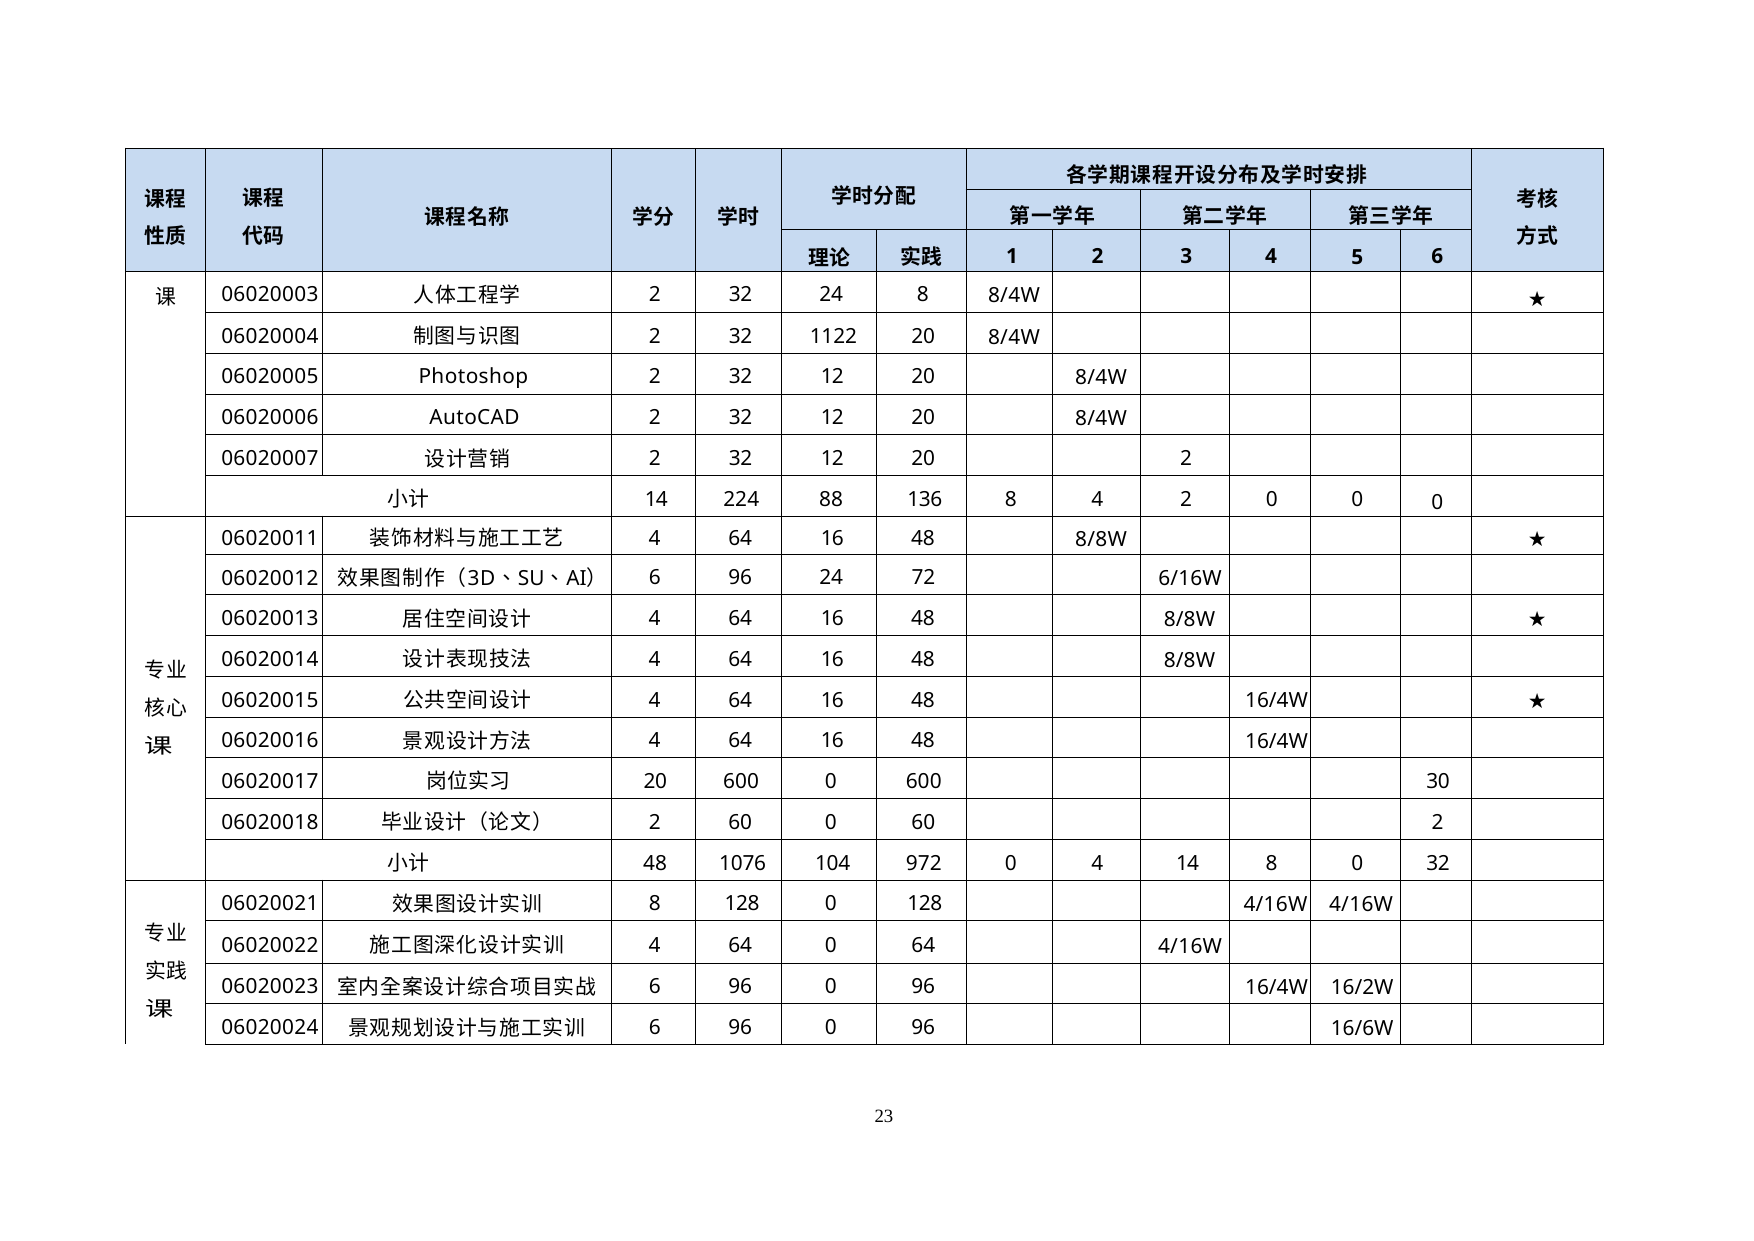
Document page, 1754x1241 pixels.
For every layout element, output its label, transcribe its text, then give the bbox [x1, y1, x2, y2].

table_cell 06020018 [206, 799, 322, 839]
table_cell 4/16W [1141, 921, 1229, 963]
table_cell 第二学年 [1141, 190, 1310, 229]
table_cell 4 [612, 677, 695, 717]
table_cell 20 [877, 354, 966, 393]
table_cell 64 [696, 517, 781, 554]
table_cell [1472, 1004, 1603, 1044]
table_cell [1230, 555, 1310, 594]
table_cell 20 [877, 313, 966, 353]
table_cell [1401, 881, 1471, 920]
table_cell 1 [967, 230, 1052, 271]
table_cell [1311, 354, 1400, 393]
table_cell 8 [967, 476, 1052, 516]
table_cell 600 [877, 758, 966, 798]
table_cell 景观规划设计与施工实训 [323, 1004, 611, 1044]
table_cell 效果图设计实训 [323, 881, 611, 920]
table_cell 64 [877, 921, 966, 963]
table_cell 06020005 [206, 354, 322, 393]
table_cell 4/16W [1230, 881, 1310, 920]
table_cell 4 [1230, 230, 1310, 271]
table_cell 96 [696, 555, 781, 594]
table_cell ★ [1472, 272, 1603, 312]
table_cell [967, 395, 1052, 434]
table_cell 2 [612, 799, 695, 839]
table_cell [1401, 395, 1471, 434]
table_header 学分 [612, 149, 695, 271]
table_header 课程 代码 [206, 149, 322, 271]
table_cell [1141, 964, 1229, 1003]
table_cell [1401, 636, 1471, 676]
table_cell 12 [782, 395, 876, 434]
table_cell 8 [877, 272, 966, 312]
table_cell [1230, 1004, 1310, 1044]
table_cell 60 [696, 799, 781, 839]
table_cell [1311, 636, 1400, 676]
table_cell 20 [877, 395, 966, 434]
table_cell [1053, 555, 1140, 594]
table_cell 128 [696, 881, 781, 920]
table_cell 16 [782, 636, 876, 676]
table_cell 96 [696, 1004, 781, 1044]
table_cell [967, 595, 1052, 635]
table_cell 小计 [206, 840, 611, 879]
table_cell 6 [612, 1004, 695, 1044]
table_cell 06020013 [206, 595, 322, 635]
table_cell [1230, 354, 1310, 393]
table_cell 64 [696, 595, 781, 635]
table_cell [967, 921, 1052, 963]
table_cell [1230, 395, 1310, 434]
table_cell Photoshop [323, 354, 611, 393]
table_cell [1472, 921, 1603, 963]
table_cell 8/4W [1053, 395, 1140, 434]
table_cell [967, 1004, 1052, 1044]
table_cell [1311, 718, 1400, 757]
table_cell 2 [1141, 435, 1229, 475]
table_cell [1141, 395, 1229, 434]
table_cell AutoCAD [323, 395, 611, 434]
table_cell 2 [1053, 230, 1140, 271]
table_header 课程 性质 [126, 149, 205, 271]
table_cell 06020004 [206, 313, 322, 353]
table_cell 48 [877, 595, 966, 635]
table_cell 16 [782, 517, 876, 554]
table_cell [1053, 718, 1140, 757]
table_cell [1401, 964, 1471, 1003]
table_cell 64 [696, 677, 781, 717]
table_cell 4 [1053, 840, 1140, 879]
table_cell 224 [696, 476, 781, 516]
table_cell [1230, 435, 1310, 475]
table_cell [1472, 758, 1603, 798]
table_cell [1472, 476, 1603, 516]
table_cell 104 [782, 840, 876, 879]
table_cell [1053, 313, 1140, 353]
table_cell [1472, 718, 1603, 757]
table_cell 96 [877, 964, 966, 1003]
table_cell [1230, 636, 1310, 676]
table_cell 8 [1230, 840, 1310, 879]
table_cell 06020017 [206, 758, 322, 798]
table_cell 6 [612, 964, 695, 1003]
table_cell [1311, 758, 1400, 798]
table_cell 48 [877, 677, 966, 717]
table_cell [1401, 595, 1471, 635]
table_cell 16 [782, 595, 876, 635]
table_cell 装饰材料与施工工艺 [323, 517, 611, 554]
table_cell 2 [612, 435, 695, 475]
table_cell [1311, 272, 1400, 312]
table_cell 96 [877, 1004, 966, 1044]
table_cell 人体工程学 [323, 272, 611, 312]
table_cell 2 [612, 272, 695, 312]
table_cell 2 [1401, 799, 1471, 839]
table_cell 设计营销 [323, 435, 611, 475]
table_cell 16/4W [1230, 718, 1310, 757]
table_cell 12 [782, 435, 876, 475]
table_cell [1401, 921, 1471, 963]
table_cell 20 [612, 758, 695, 798]
table_cell [1311, 677, 1400, 717]
table_cell 16 [782, 677, 876, 717]
table_cell [1472, 354, 1603, 393]
table_cell 2 [612, 354, 695, 393]
table_cell 8/4W [967, 313, 1052, 353]
table_cell 4 [612, 718, 695, 757]
table_cell 88 [782, 476, 876, 516]
table_cell 0 [1311, 476, 1400, 516]
table_cell [1472, 395, 1603, 434]
table_cell [1311, 517, 1400, 554]
table_cell [1472, 840, 1603, 879]
table_cell ★ [1472, 677, 1603, 717]
table_header 课程名称 [323, 149, 611, 271]
table_cell 06020011 [206, 517, 322, 554]
table_header 考核 方式 [1472, 149, 1603, 271]
table_cell [1053, 881, 1140, 920]
table_cell 14 [612, 476, 695, 516]
table_cell [1141, 799, 1229, 839]
table_cell 课 [126, 272, 205, 516]
table_cell [1401, 1004, 1471, 1044]
table_cell 理论 [782, 230, 876, 271]
table_cell 0 [1311, 840, 1400, 879]
table_cell 居住空间设计 [323, 595, 611, 635]
table_cell 06020007 [206, 435, 322, 475]
table_cell [1401, 517, 1471, 554]
table_cell [967, 555, 1052, 594]
table_cell 2 [612, 313, 695, 353]
table_cell 72 [877, 555, 966, 594]
table_cell 16/6W [1311, 1004, 1400, 1044]
table_cell 4 [612, 595, 695, 635]
table_cell 64 [696, 921, 781, 963]
table_cell 设计表现技法 [323, 636, 611, 676]
table_header 学时 [696, 149, 781, 271]
table_cell [967, 677, 1052, 717]
table_cell 24 [782, 555, 876, 594]
table_cell 6/16W [1141, 555, 1229, 594]
table_cell 16/4W [1230, 964, 1310, 1003]
table_cell [1053, 272, 1140, 312]
table_cell 0 [782, 758, 876, 798]
table_cell 0 [1401, 476, 1471, 516]
table_cell 06020006 [206, 395, 322, 434]
table_cell [1472, 435, 1603, 475]
table_cell 06020021 [206, 881, 322, 920]
table_cell [1311, 799, 1400, 839]
table_cell 06020012 [206, 555, 322, 594]
table_cell [1311, 313, 1400, 353]
table_cell [1230, 758, 1310, 798]
table_cell [1053, 636, 1140, 676]
table_cell 专业 核心 课 [126, 517, 205, 879]
table_cell 3 [1141, 230, 1229, 271]
table_cell 06020003 [206, 272, 322, 312]
table_cell 制图与识图 [323, 313, 611, 353]
table_cell 施工图深化设计实训 [323, 921, 611, 963]
table_cell [1053, 435, 1140, 475]
table_cell [1053, 595, 1140, 635]
table_cell [1053, 1004, 1140, 1044]
table_cell 8/8W [1053, 517, 1140, 554]
table_cell [1141, 758, 1229, 798]
table_cell 8/8W [1141, 595, 1229, 635]
table_cell [1141, 718, 1229, 757]
table_cell [967, 354, 1052, 393]
table_cell 2 [612, 395, 695, 434]
table_cell ★ [1472, 517, 1603, 554]
table_cell 06020014 [206, 636, 322, 676]
table_cell 实践 [877, 230, 966, 271]
table_cell 8/4W [967, 272, 1052, 312]
table_cell 06020016 [206, 718, 322, 757]
table_cell 16 [782, 718, 876, 757]
table_cell 600 [696, 758, 781, 798]
table_cell [967, 758, 1052, 798]
table_cell [1401, 354, 1471, 393]
table_cell [1141, 354, 1229, 393]
table_cell [1311, 395, 1400, 434]
table_cell [1053, 799, 1140, 839]
table_cell 毕业设计（论文） [323, 799, 611, 839]
table_cell [967, 435, 1052, 475]
table_cell [1141, 677, 1229, 717]
table_cell [1472, 636, 1603, 676]
table_cell 4 [612, 636, 695, 676]
table_cell 96 [696, 964, 781, 1003]
table_cell 06020022 [206, 921, 322, 963]
table_cell [967, 718, 1052, 757]
table_cell [967, 964, 1052, 1003]
table_cell 32 [696, 395, 781, 434]
table_cell 16/2W [1311, 964, 1400, 1003]
table_cell 06020015 [206, 677, 322, 717]
table_cell [1141, 1004, 1229, 1044]
table_cell [1053, 677, 1140, 717]
table_cell [1053, 964, 1140, 1003]
table_cell [1053, 921, 1140, 963]
table_cell 32 [696, 313, 781, 353]
table_cell [967, 881, 1052, 920]
table_cell 2 [1141, 476, 1229, 516]
table_cell [1401, 313, 1471, 353]
table_cell [1141, 313, 1229, 353]
table_cell [1053, 758, 1140, 798]
table_cell 8/4W [1053, 354, 1140, 393]
table_cell 136 [877, 476, 966, 516]
table_cell 0 [1230, 476, 1310, 516]
table_cell [1141, 272, 1229, 312]
table_cell [1230, 595, 1310, 635]
table_cell 岗位实习 [323, 758, 611, 798]
table_cell [1141, 517, 1229, 554]
table_cell 6 [1401, 230, 1471, 271]
table_cell 64 [696, 636, 781, 676]
table_cell [1401, 677, 1471, 717]
table_cell 6 [612, 555, 695, 594]
table_cell 64 [696, 718, 781, 757]
table_cell 专业 实践 课 [126, 881, 205, 1044]
table_cell 24 [782, 272, 876, 312]
table_cell 室内全案设计综合项目实战 [323, 964, 611, 1003]
table_cell 4/16W [1311, 881, 1400, 920]
table_header 学时分配 [782, 149, 966, 229]
table_cell [1230, 921, 1310, 963]
table_cell [1311, 555, 1400, 594]
table_cell 32 [696, 272, 781, 312]
table_cell 0 [782, 964, 876, 1003]
table_cell [1401, 555, 1471, 594]
table_cell [1230, 313, 1310, 353]
table_cell [1141, 881, 1229, 920]
table_cell 4 [1053, 476, 1140, 516]
table_cell 972 [877, 840, 966, 879]
table_cell [1401, 272, 1471, 312]
table_cell 小计 [206, 476, 611, 516]
table_cell 第三学年 [1311, 190, 1471, 229]
table_cell [1230, 272, 1310, 312]
table_cell [967, 636, 1052, 676]
table_cell [1472, 555, 1603, 594]
table_cell 48 [877, 517, 966, 554]
table_cell 30 [1401, 758, 1471, 798]
table_cell 32 [696, 354, 781, 393]
table_cell 0 [967, 840, 1052, 879]
table_cell 景观设计方法 [323, 718, 611, 757]
table_cell [1472, 799, 1603, 839]
table_cell 4 [612, 921, 695, 963]
table_cell [967, 799, 1052, 839]
table_header 各学期课程开设分布及学时安排 [967, 149, 1471, 189]
table_cell 0 [782, 881, 876, 920]
table_cell [1401, 435, 1471, 475]
table_cell 4 [612, 517, 695, 554]
table_cell [1401, 718, 1471, 757]
table_cell 12 [782, 354, 876, 393]
table_cell [1311, 435, 1400, 475]
table_cell 8 [612, 881, 695, 920]
table_cell [1311, 921, 1400, 963]
table_cell [1472, 964, 1603, 1003]
table_cell 32 [696, 435, 781, 475]
table_cell 06020024 [206, 1004, 322, 1044]
table_cell 48 [877, 718, 966, 757]
table_cell 1122 [782, 313, 876, 353]
table_cell 16/4W [1230, 677, 1310, 717]
table_cell [1230, 799, 1310, 839]
table_cell 公共空间设计 [323, 677, 611, 717]
table_cell 128 [877, 881, 966, 920]
table_cell 06020023 [206, 964, 322, 1003]
table_cell 60 [877, 799, 966, 839]
table_cell 0 [782, 921, 876, 963]
table_cell 第一学年 [967, 190, 1140, 229]
table_cell 20 [877, 435, 966, 475]
table_cell [1230, 517, 1310, 554]
table_cell 0 [782, 1004, 876, 1044]
table_cell 效果图制作（3D、SU、AI） [323, 555, 611, 594]
table_cell [1472, 313, 1603, 353]
table_cell 32 [1401, 840, 1471, 879]
table_cell [1472, 881, 1603, 920]
table_cell 1076 [696, 840, 781, 879]
table_cell 14 [1141, 840, 1229, 879]
table_cell ★ [1472, 595, 1603, 635]
table_cell 0 [782, 799, 876, 839]
table_cell [967, 517, 1052, 554]
table_cell 8/8W [1141, 636, 1229, 676]
table_cell [1311, 595, 1400, 635]
table_cell 48 [877, 636, 966, 676]
table_cell 5 [1311, 230, 1400, 271]
table_cell 48 [612, 840, 695, 879]
